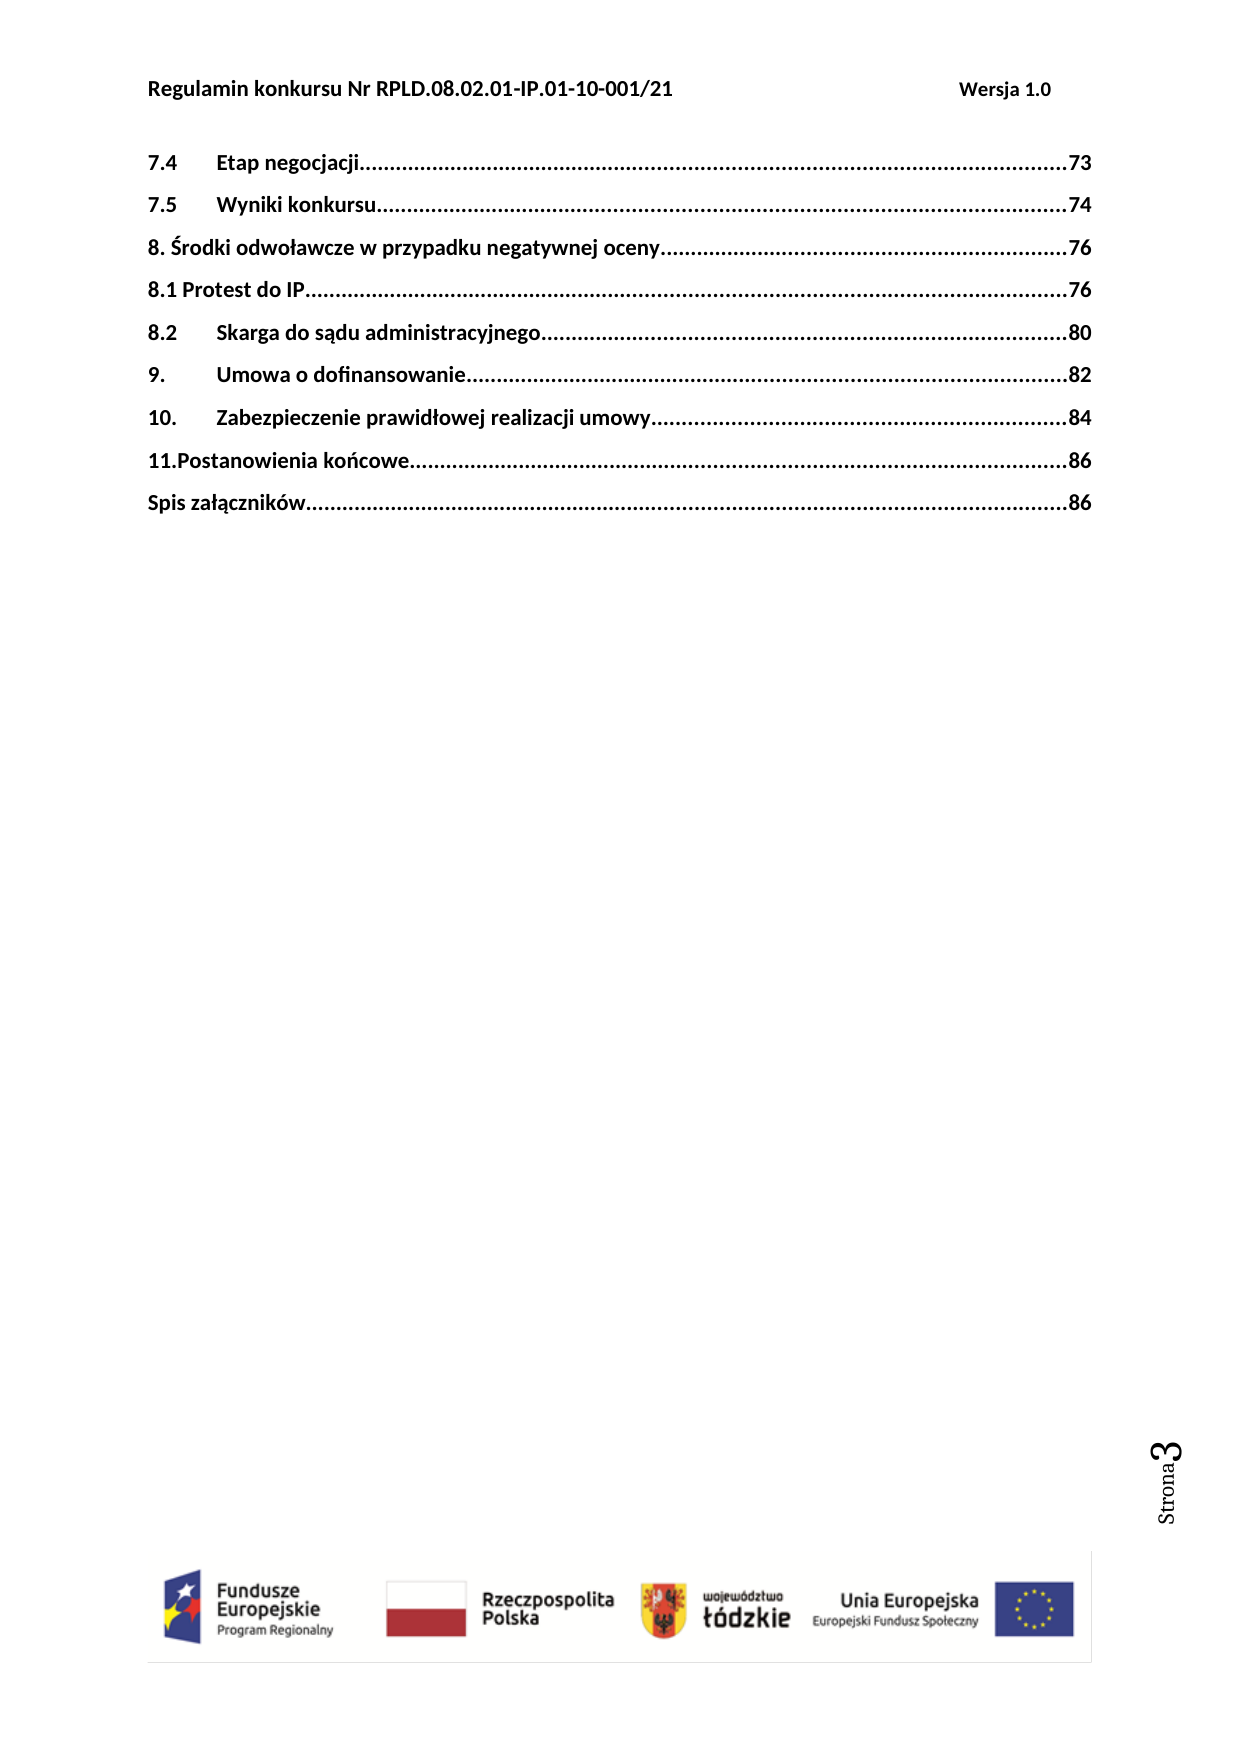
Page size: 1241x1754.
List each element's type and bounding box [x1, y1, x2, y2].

picture [147, 1551, 1093, 1664]
